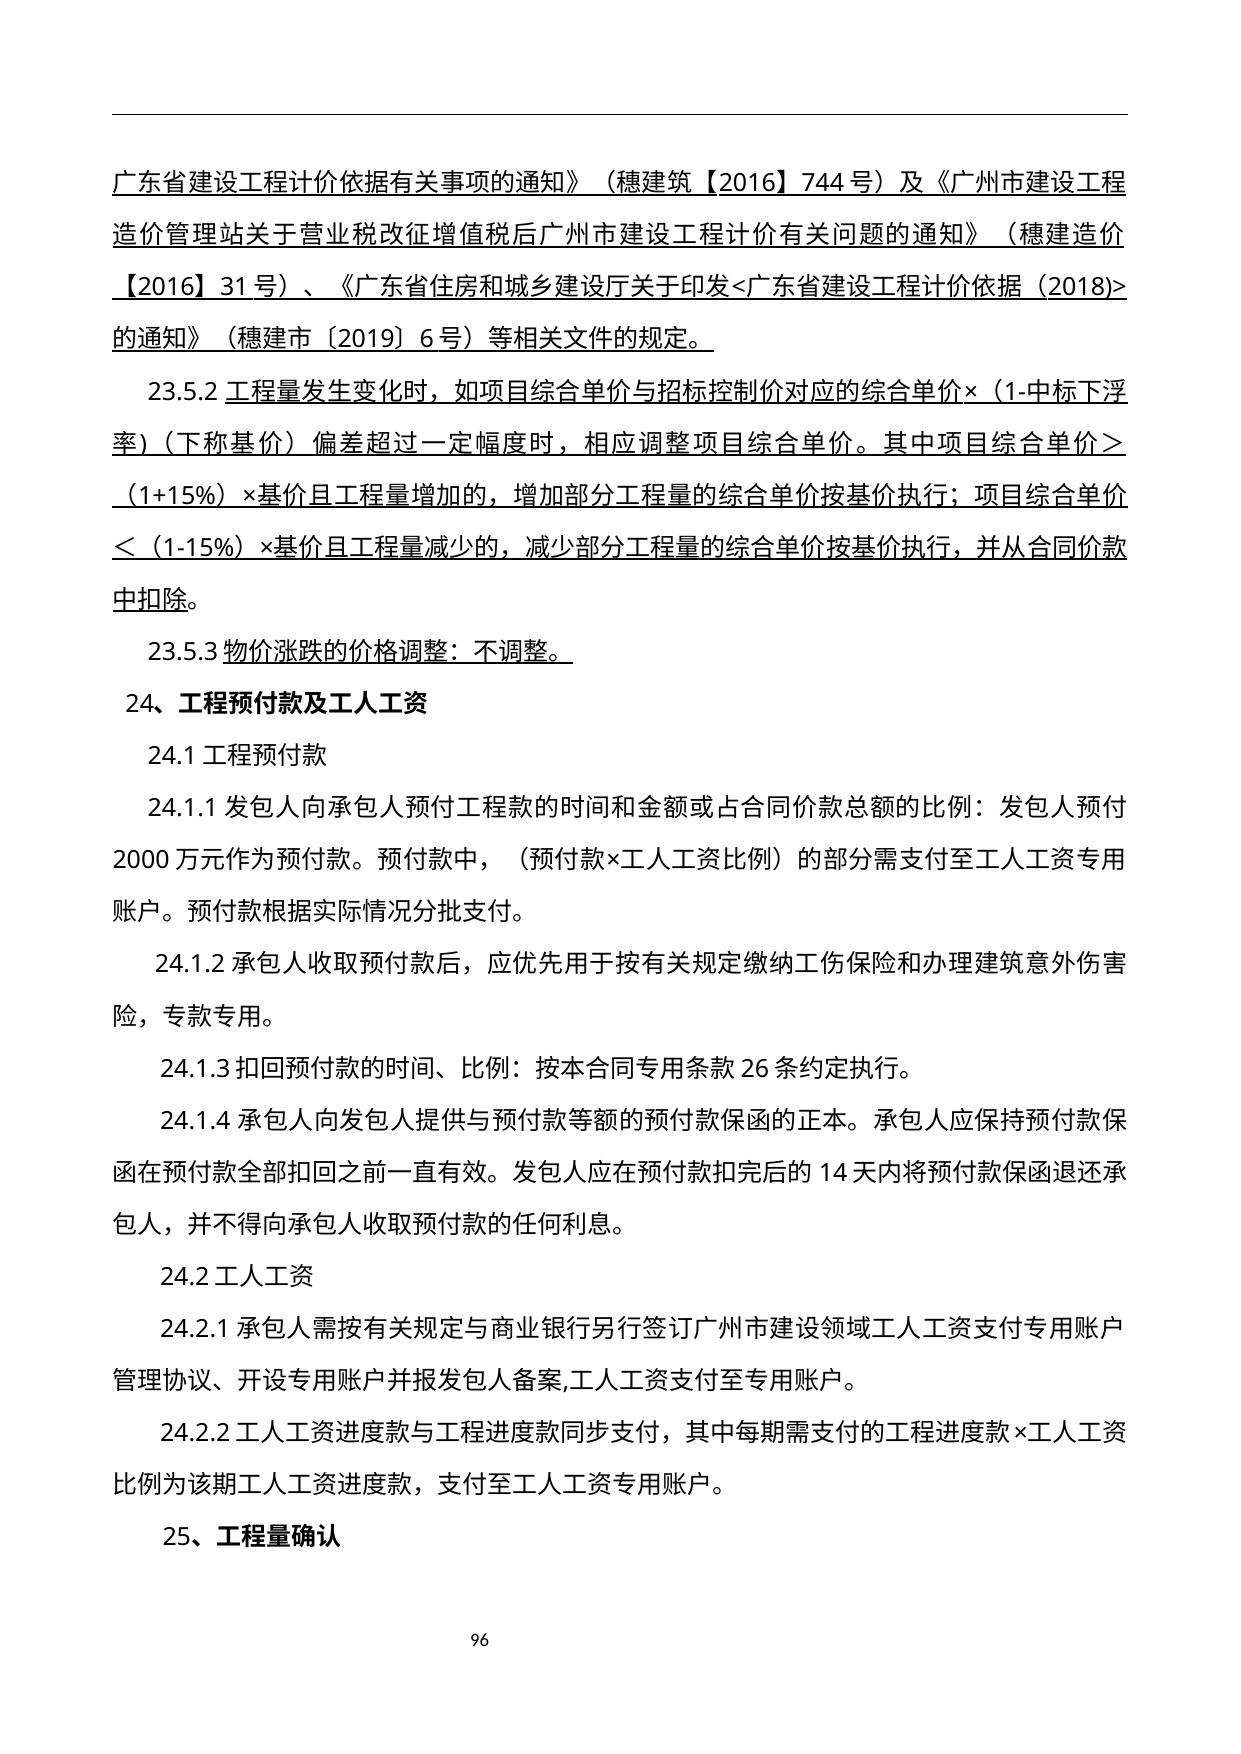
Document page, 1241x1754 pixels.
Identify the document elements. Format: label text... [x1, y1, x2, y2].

text 24.1工程预付款 [112, 723, 1128, 775]
text 25、工程量确认 [112, 1504, 1128, 1556]
text 24、工程预付款及工人工资 [112, 671, 1128, 723]
text 23.5.2 工程量发生变化时，如项目综合单价与招标控制价对应的综合单价×（1-中标下浮率)（下称基价）偏差超过一定幅度时，相应调整项目综合单价。其中项目综合单价＞（1+15%）×基价且工程量增加的，增加部分工程量的综合单价按基价执行；项目综合单价＜（1-15%）×基价且工程量减少的，减少部分工程量的综合单价按基价执行，并从合同价款中扣除。 [112, 358, 1128, 506]
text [112, 150, 1127, 298]
text 24.2.2工人工资进度款与工程进度款同步支付，其中每期需支付的工程进度款×工人工资比例为该期工人工资进度款，支付至工人工资专用账户。 [112, 1400, 1128, 1504]
text 24.2工人工资 [112, 1244, 1128, 1296]
text 23.5.3物价涨跌的价格调整：不调整。 [112, 619, 1128, 671]
text 23.5.2 工程量发生变化时，如项目综合单价与招标控制价对应的综合单价×（1-中标下浮率)（下称基价）偏差超过一定幅度时，相应调整项目综合单价。其中项目综合单价＞（1+15%）×基价且工程量增加的，增加部分工程量的综合单价按基价执行；项目综合单价＜（1-15%）×基价且工程量减少的，减少部分工程量的综合单价按基价执行，并从合同价款中扣除。 [112, 508, 1128, 619]
text 24.1.4 承包人向发包人提供与预付款等额的预付款保函的正本。承包人应保持预付款保函在预付款全部扣回之前一直有效。发包人应在预付款扣完后的14天内将预付款保函退还承包人，并不得向承包人收取预付款的任何利息。 [112, 1087, 1128, 1244]
text 24.1.1发包人向承包人预付工程款的时间和金额或占合同价款总额的比例：发包人预付2000万元作为预付款。预付款中，（预付款×工人工资比例）的部分需支付至工人工资专用账户。预付款根据实际情况分批支付。 [112, 775, 1128, 931]
text 24.2.1承包人需按有关规定与商业银行另行签订广州市建设领域工人工资支付专用账户管理协议、开设专用账户并报发包人备案,工人工资支付至专用账户。 [112, 1296, 1128, 1400]
text 24.1.2承包人收取预付款后，应优先用于按有关规定缴纳工伤保险和办理建筑意外伤害险，专款专用。 [112, 931, 1128, 1035]
text 24.1.3扣回预付款的时间、比例：按本合同专用条款26条约定执行。 [112, 1035, 1128, 1087]
